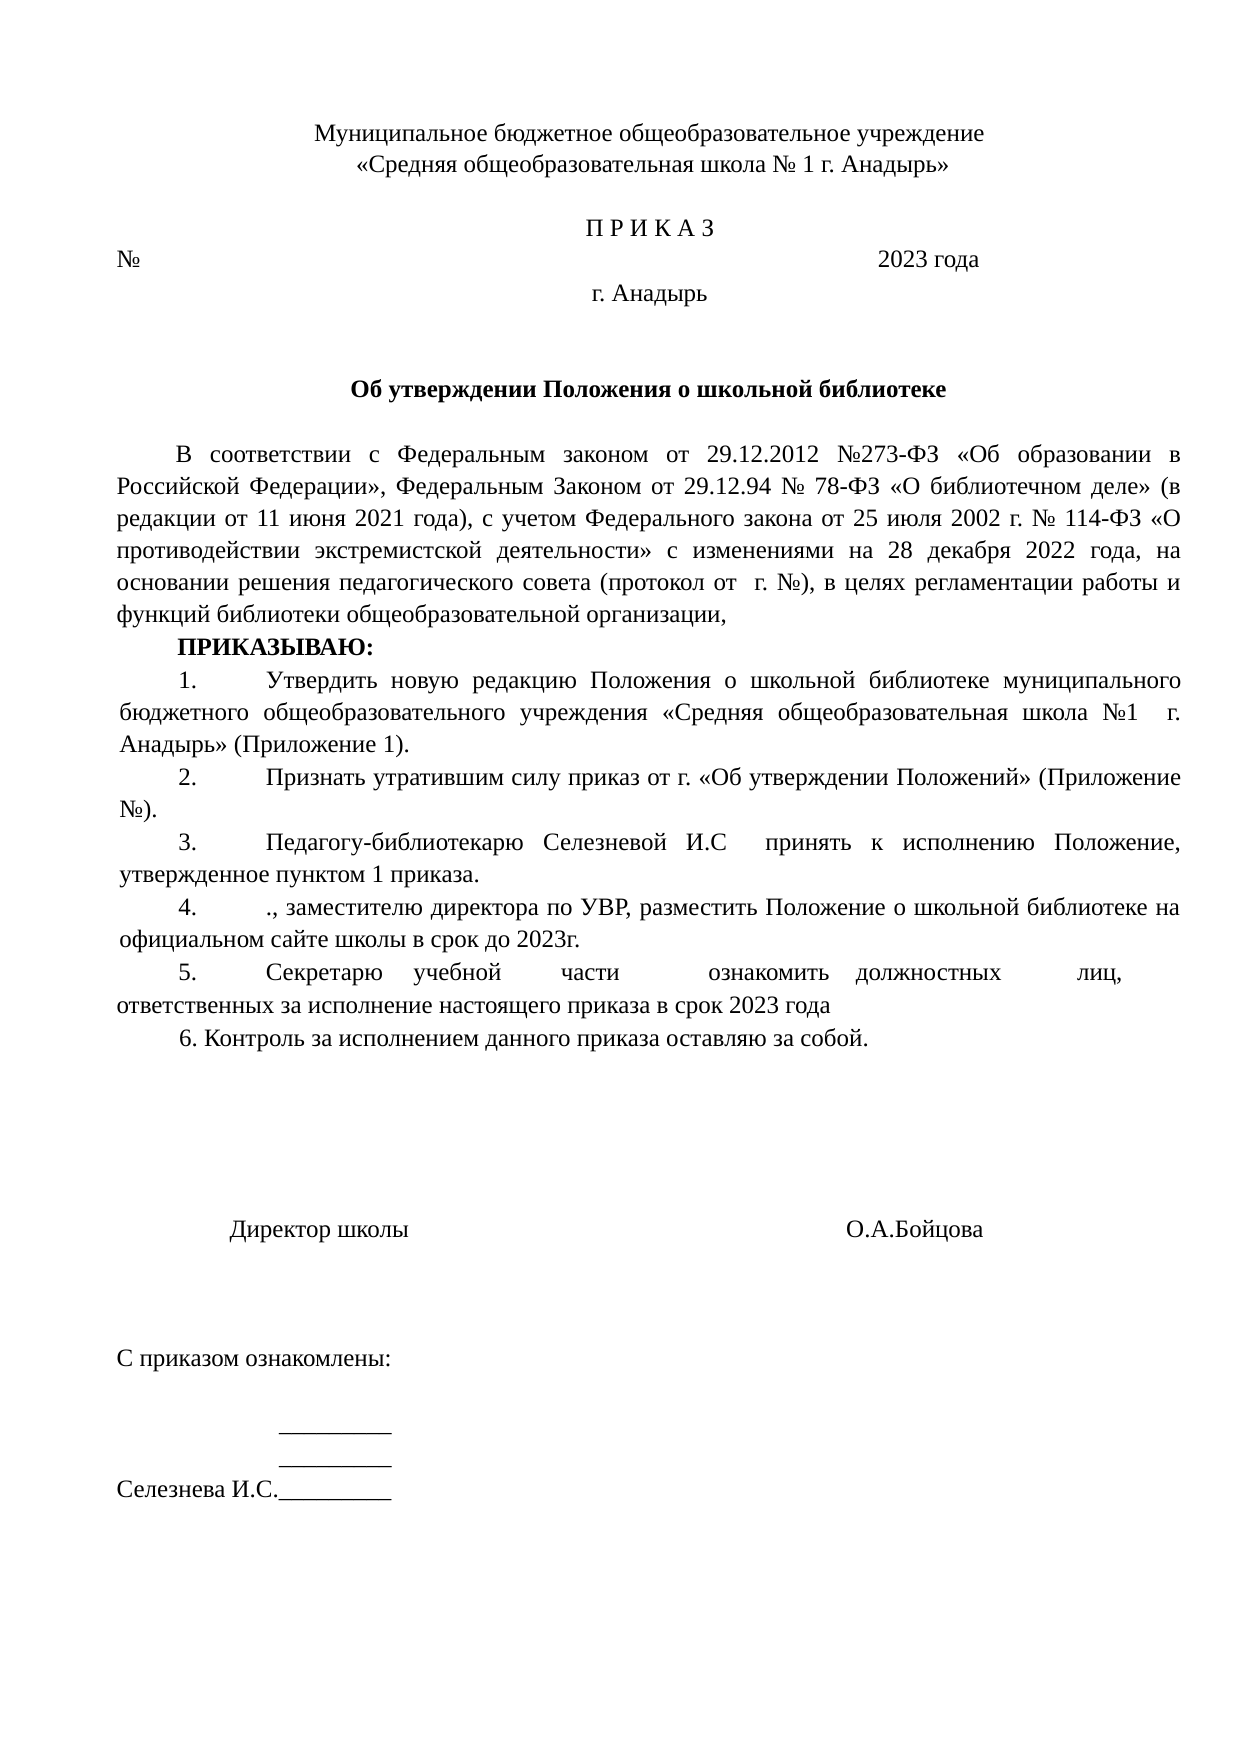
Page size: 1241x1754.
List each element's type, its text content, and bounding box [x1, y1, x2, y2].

list Секретарю учебной части ознакомить должностных лиц, [119, 957, 1182, 986]
text № 2023 года [116, 244, 1182, 273]
text С приказом ознакомлены: [116, 1343, 1182, 1371]
text г. Анадырь [118, 278, 1181, 306]
text Селезнева И.С._________ [116, 1474, 1182, 1503]
list ., заместителю директора по УВР, разместить Положение о школьной библиотеке на официальном сайте школы в срок до 2023г. [119, 892, 1182, 952]
list Признать утратившим силу приказ от г. «Об утверждении Положений» (Приложение №). [119, 762, 1182, 822]
list Педагогу-библиотекарю Селезневой И.С принять к исполнению Положение, утвержденное пунктом 1 приказа. [119, 827, 1182, 887]
text В соответствии с Федеральным законом от 29.12.2012 №273-ФЗ «Об образовании в Российской Федерации», Федеральным Законом от 29.12.94 № 78-ФЗ «О библиотечном деле» (в редакции от 11 июня 2021 года), с учетом Федерального закона от 25 июля 2002 г. № 114-ФЗ «О противодействии экстремистской деятельности» с изменениями на 28 декабря 2022 года, на основании решения педагогического совета (протокол от г. №), в целях регламентации работы и функций библиотеки общеобразовательной организации, [116, 439, 1182, 628]
text ПРИКАЗЫВАЮ: [177, 632, 1187, 661]
text _________ [116, 1408, 1182, 1436]
subtitle Об утверждении Положения о школьной библиотеке [224, 374, 1073, 403]
text П Р И К А З [118, 213, 1181, 242]
text ответственных за исполнение настоящего приказа в срок 2023 года [116, 990, 924, 1019]
text «Средняя общеобразовательная школа № 1 г. Анадырь» [118, 149, 1181, 178]
text _________ [116, 1441, 1182, 1469]
text Директор школы О.А.Бойцова [192, 1214, 1182, 1243]
text Муниципальное бюджетное общеобразовательное учреждение [118, 118, 1180, 147]
list Утвердить новую редакцию Положения о школьной библиотеке муниципального бюджетного общеобразовательного учреждения «Средняя общеобразовательная школа №1 г. Анадырь» (Приложение 1). [119, 665, 1182, 757]
text 6. Контроль за исполнением данного приказа оставляю за собой. [116, 1023, 924, 1052]
